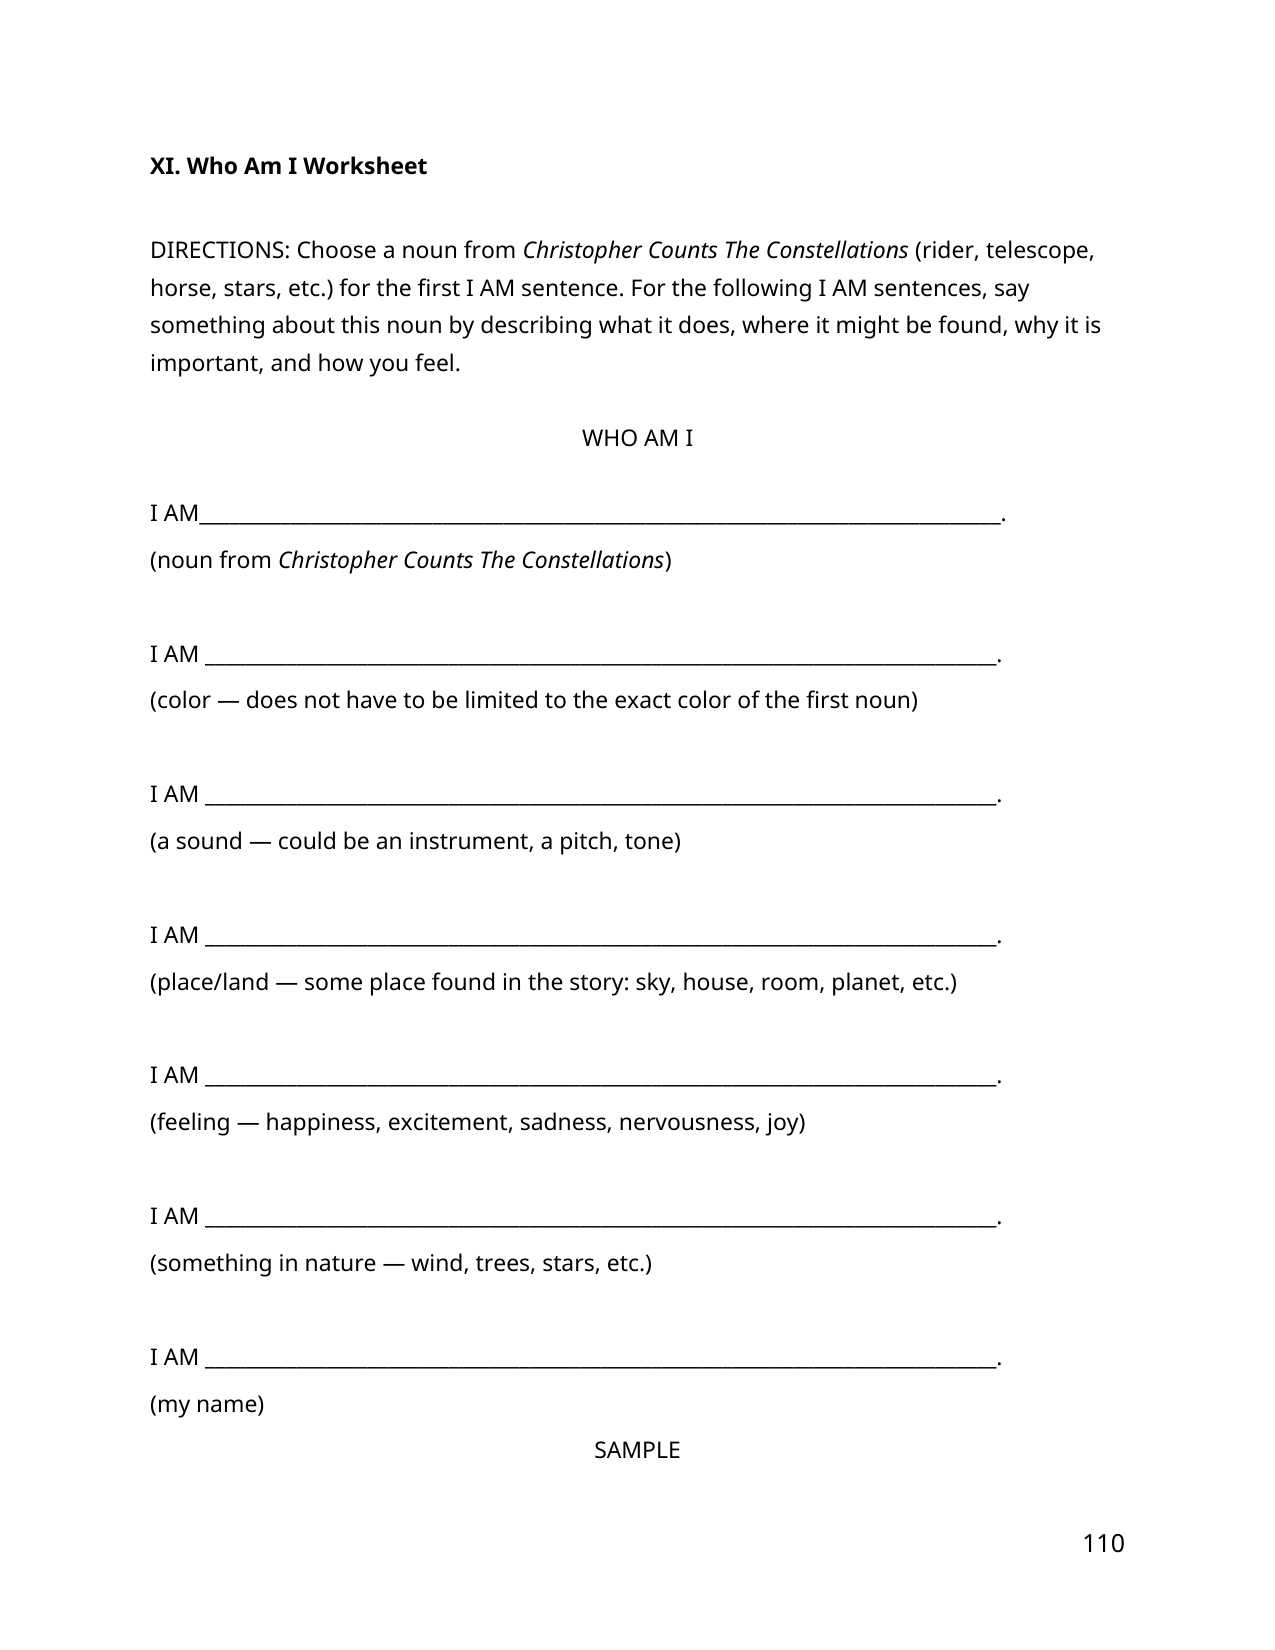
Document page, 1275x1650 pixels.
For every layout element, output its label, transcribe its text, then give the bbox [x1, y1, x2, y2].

text WHO AM I [150, 422, 1125, 453]
text I AM ______________________________________________________________________________. [150, 1059, 1125, 1091]
text (a sound — could be an instrument, a pitch, tone) [150, 825, 1125, 856]
text (feeling — happiness, excitement, sadness, nervousness, joy) [150, 1106, 1125, 1137]
text (place/land — some place found in the story: sky, house, room, planet, etc.) [150, 966, 1125, 997]
text (something in nature — wind, trees, stars, etc.) [150, 1247, 1125, 1278]
text (color — does not have to be limited to the exact color of the first noun) [150, 684, 1125, 716]
text I AM ______________________________________________________________________________. [150, 1341, 1125, 1372]
text I AM ______________________________________________________________________________. [150, 778, 1125, 809]
text SAMPLE [150, 1434, 1125, 1466]
text I AM ______________________________________________________________________________. [150, 919, 1125, 950]
text I AM_______________________________________________________________________________. [150, 497, 1125, 528]
text DIRECTIONS: Choose a noun from Christopher Counts The Constellations (rider, telescope, horse, stars, etc.) for the first I AM sentence. For the following I AM sentences, say something about this noun by describing what it does, where it might be found, why it is important, and how you feel. [150, 234, 1125, 378]
text I AM ______________________________________________________________________________. [150, 1200, 1125, 1231]
text (my name) [150, 1387, 1125, 1419]
text XI. Who Am I Worksheet [150, 150, 1125, 181]
text (noun from Christopher Counts The Constellations) [150, 544, 1125, 575]
text I AM ______________________________________________________________________________. [150, 637, 1125, 669]
